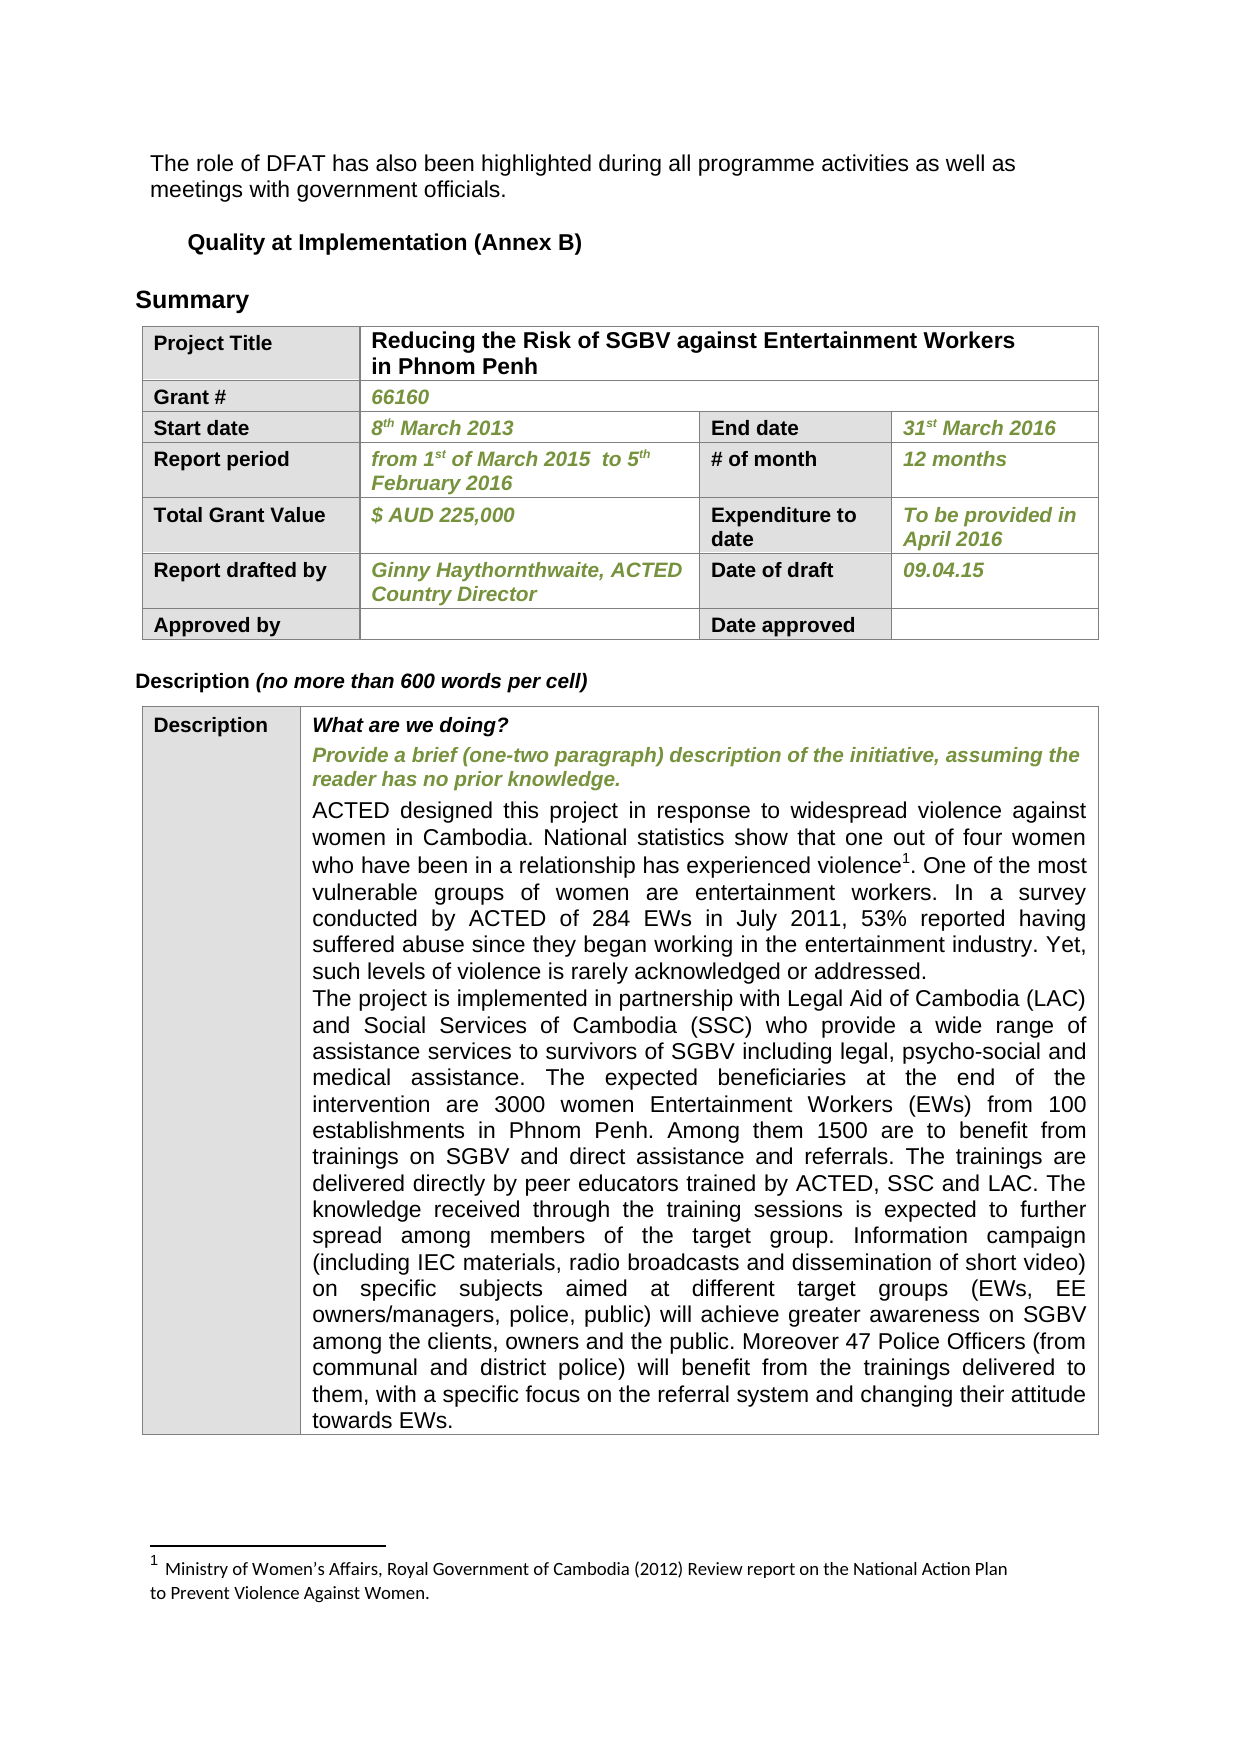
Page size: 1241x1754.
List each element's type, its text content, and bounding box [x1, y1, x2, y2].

table_cell Date of draft [700, 554, 891, 608]
table_cell End date [700, 412, 891, 442]
table_cell Expenditure to date [700, 498, 891, 552]
table_cell 31st March 2016 [892, 412, 1098, 442]
text The role of DFAT has also been highlighted during all programme activities as well as meetings with government officials. [150, 150, 1090, 203]
table_cell $ AUD 225,000 [361, 498, 699, 552]
table_cell 66160 [361, 381, 1098, 411]
table_cell Report drafted by [143, 554, 359, 608]
table_cell from 1st of March 2015 to 5th February 2016 [361, 443, 699, 497]
table_cell 12 months [892, 443, 1098, 497]
table_cell Total Grant Value [143, 498, 359, 552]
table_cell [361, 609, 699, 639]
text Quality at Implementation (Annex B) [187, 229, 1120, 255]
table_cell # of month [700, 443, 891, 497]
table_cell [892, 609, 1098, 639]
table_header Description [143, 707, 300, 1434]
table_header What are we doing? Provide a brief (one-two paragraph) description of the initiative, assuming the reader has no prior knowledge. ACTED designed this project in response to widespread violence against women in Cambodia. National statistics show that one out of four women who have been in a relationship has experienced violence. One of the most vulnerable groups of women are entertainment workers. In a survey conducted by ACTED of 284 EWs in July 2011, 53% reported having suffered abuse since they began working in the entertainment industry. Yet, such levels of violence is rarely acknowledged or addressed. The project is implemented in partnership with Legal Aid of Cambodia (LAC) and Social Services of Cambodia (SSC) who provide a wide range of assistance services to survivors of SGBV including legal, psycho-social and medical assistance. The expected beneficiaries at the end of the intervention are 3000 women Entertainment Workers (EWs) from 100 establishments in Phnom Penh. Among them 1500 are to benefit from trainings on SGBV and direct assistance and referrals. The trainings are delivered directly by peer educators trained by ACTED, SSC and LAC. The knowledge received through the training sessions is expected to further spread among members of the target group. Information campaign (including IEC materials, radio broadcasts and dissemination of short video) on specific subjects aimed at different target groups (EWs, EE owners/managers, police, public) will achieve greater awareness on SGBV among the clients, owners and the public. Moreover 47 Police Officers (from communal and district police) will benefit from the trainings delivered to them, with a specific focus on the referral system and changing their attitude towards EWs. [301, 707, 1098, 1434]
table_cell To be provided in April 2016 [892, 498, 1098, 552]
table_cell Date approved [700, 609, 891, 639]
table_cell Ginny Haythornthwaite, ACTED Country Director [361, 554, 699, 608]
table_cell 8th March 2013 [361, 412, 699, 442]
table_header Project Title [143, 327, 359, 379]
subtitle Summary [135, 284, 1090, 313]
table_cell Grant # [143, 381, 359, 411]
table_cell 09.04.15 [892, 554, 1098, 608]
table_cell Start date [143, 412, 359, 442]
table_cell Approved by [143, 609, 359, 639]
table_cell Report period [143, 443, 359, 497]
subtitle Description (no more than 600 words per cell) [135, 669, 1090, 693]
table_header Reducing the Risk of SGBV against Entertainment Workers in Phnom Penh [361, 327, 1098, 379]
